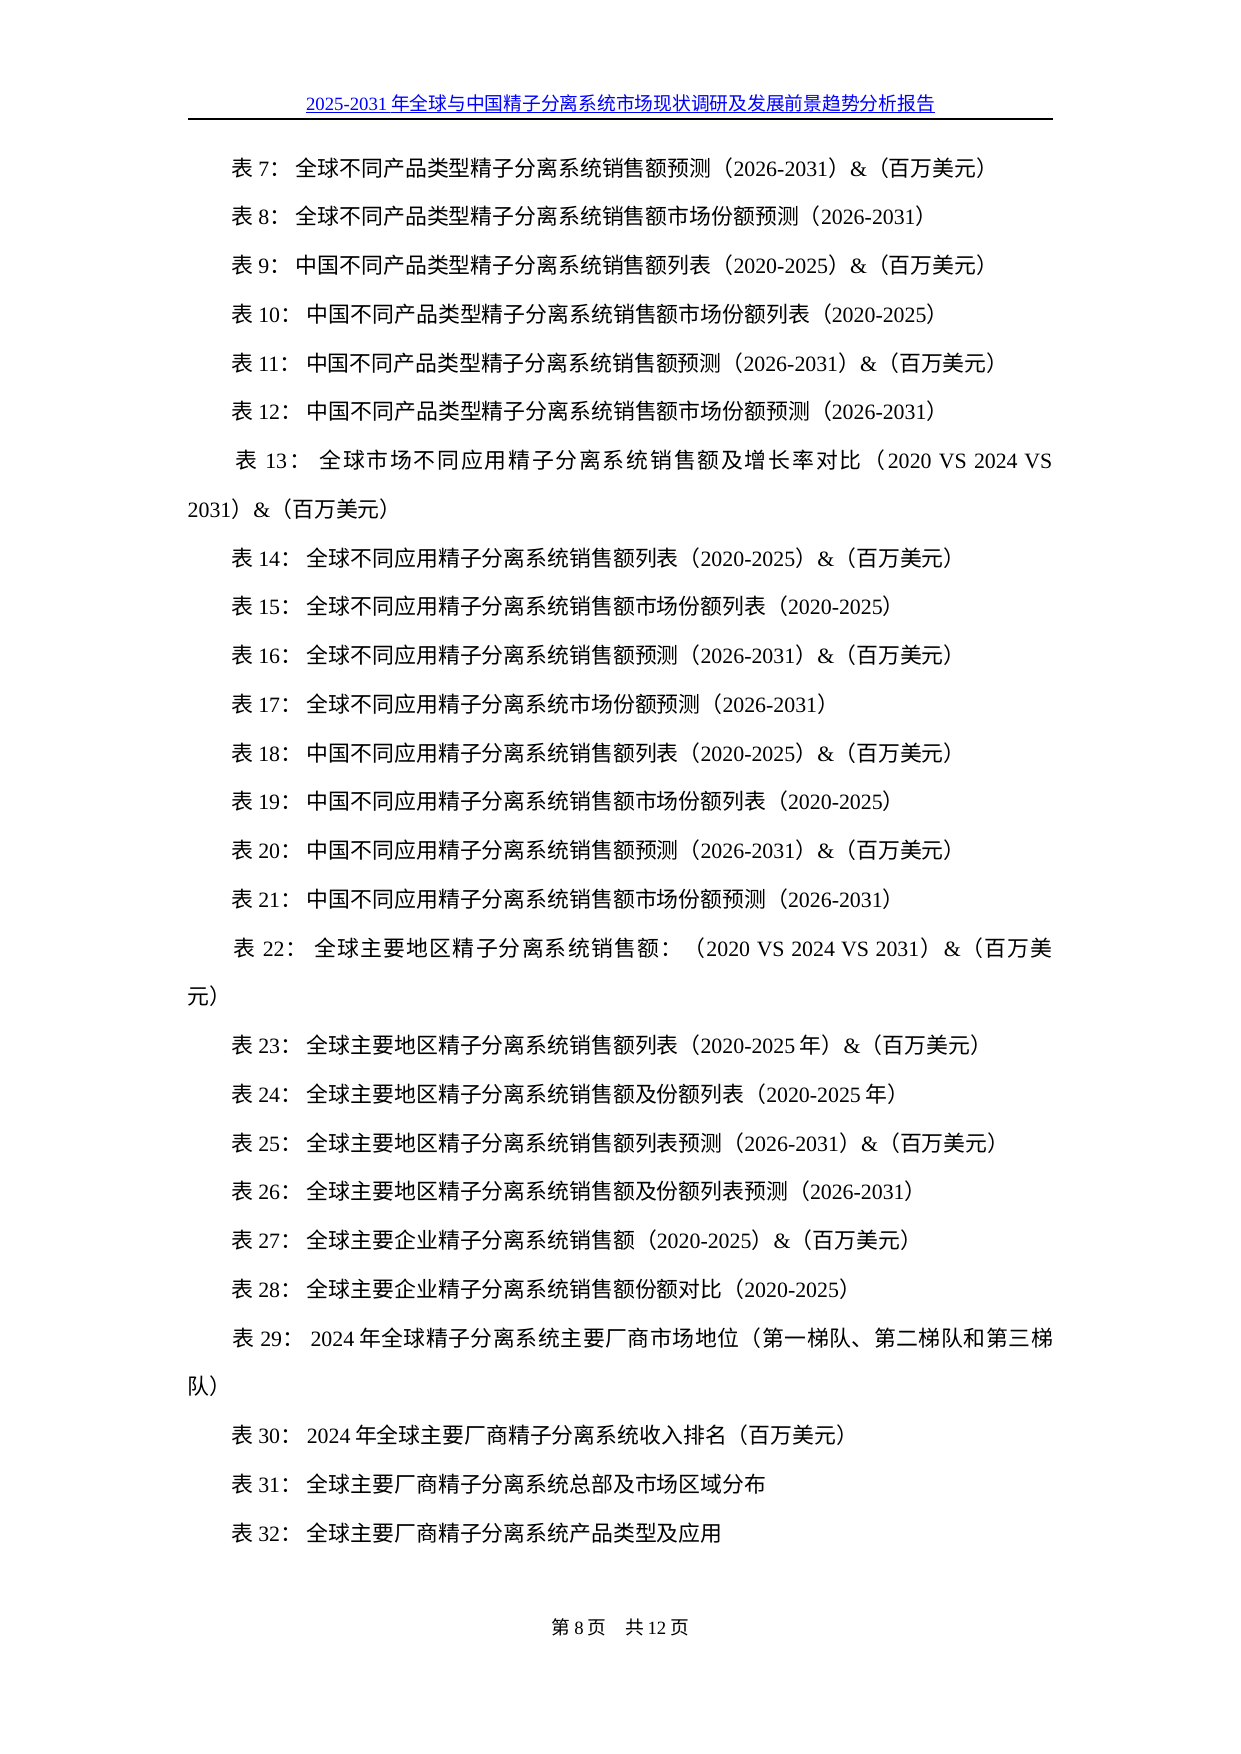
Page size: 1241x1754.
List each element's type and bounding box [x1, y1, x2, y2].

text [187, 150, 1053, 1548]
